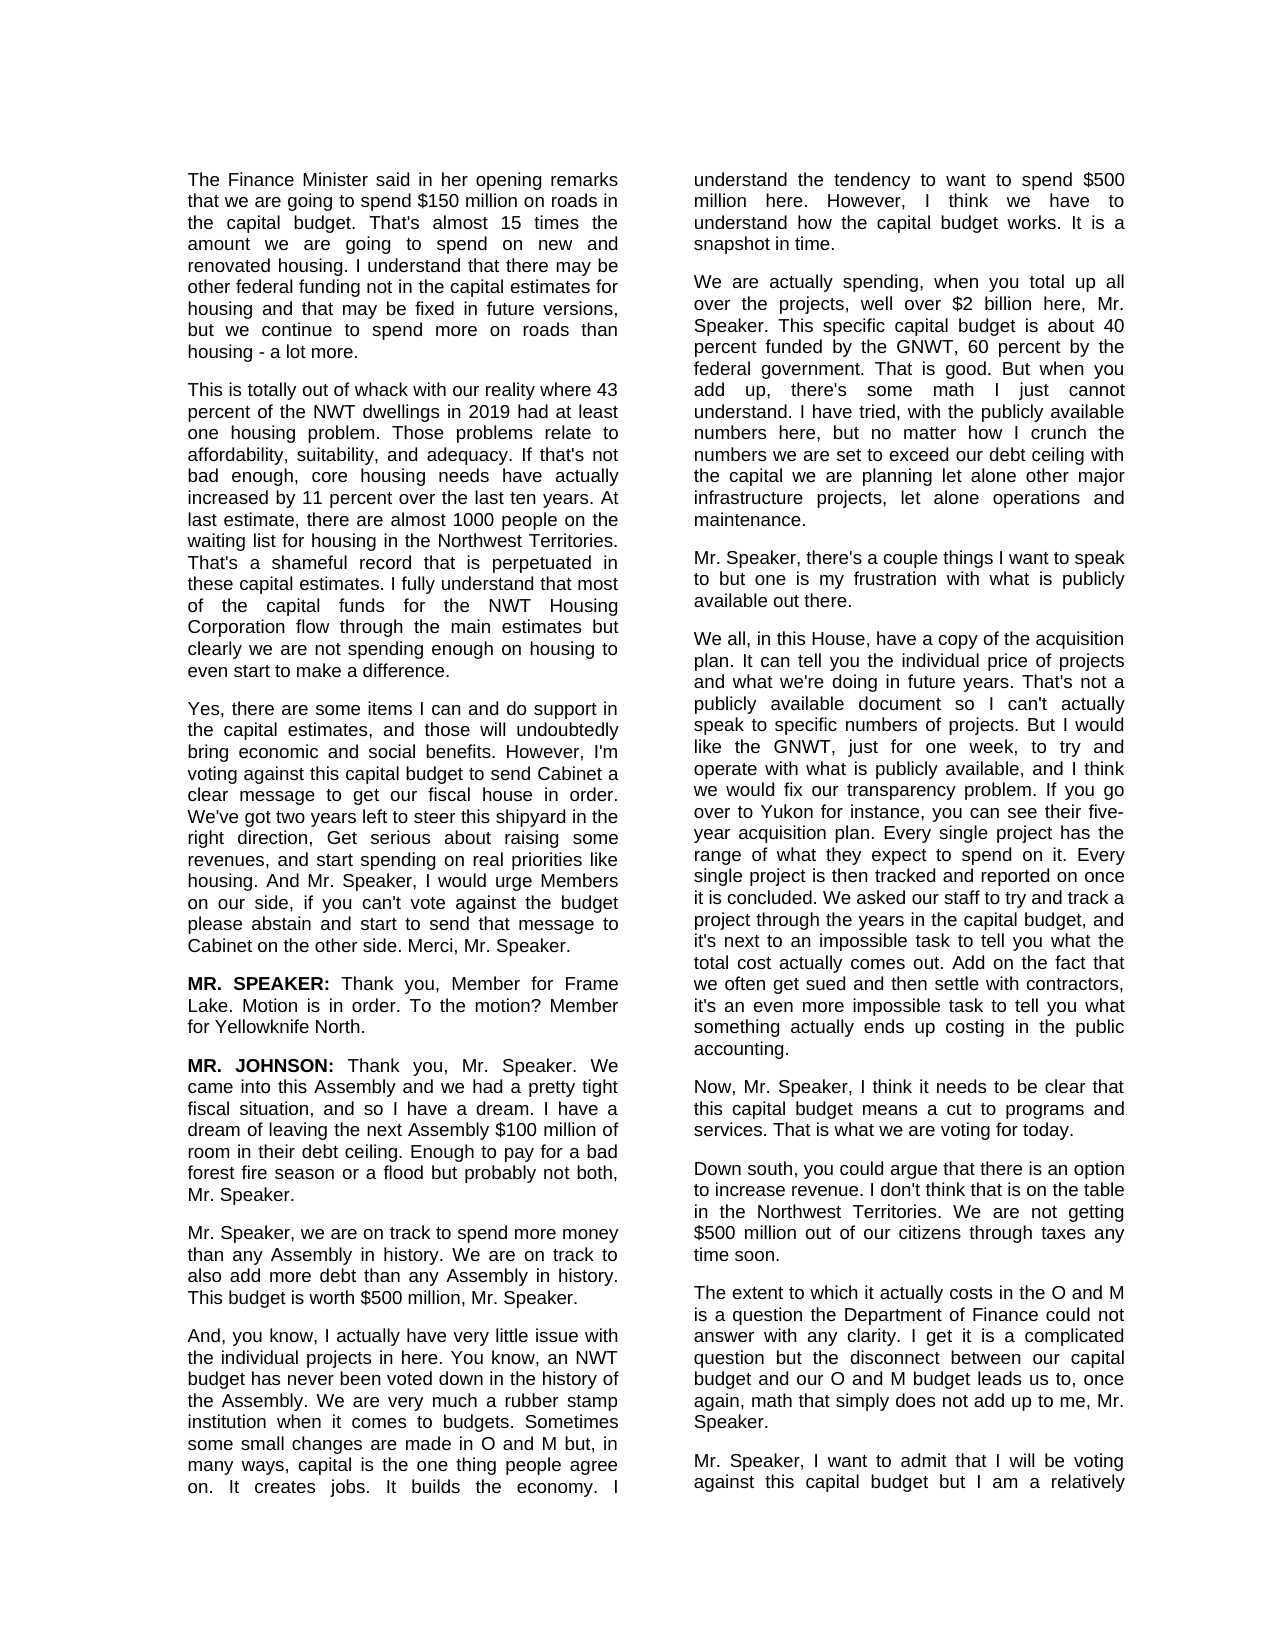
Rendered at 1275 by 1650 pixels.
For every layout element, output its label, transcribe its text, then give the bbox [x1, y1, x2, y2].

text Now, Mr. Speaker, I think it needs to be clear that this capital budget means a cut to programs and services. That is what we are voting for today. [694, 1076, 1125, 1141]
text Mr. Speaker, we are on track to spend more money than any Assembly in history. We are on track to also add more debt than any Assembly in history. This budget is worth $500 million, Mr. Speaker. [187, 1222, 619, 1308]
text And, you know, I actually have very little issue with the individual projects in here. You know, an NWT budget has never been voted down in the history of the Assembly. We are very much a rubber stamp institution when it comes to budgets. Sometimes some small changes are made in O and M but, in many ways, capital is the one thing people agree on. It creates jobs. It builds the economy. I understand the tendency to want to spend $500 million here. However, I think we have to understand how the capital budget works. It is a snapshot in time. [187, 1325, 619, 1497]
text Mr. Speaker, there's a couple things I want to speak to but one is my frustration with what is publicly available out there. [694, 547, 1125, 611]
text The extent to which it actually costs in the O and M is a question the Department of Finance could not answer with any clarity. I get it is a complicated question but the disconnect between our capital budget and our O and M budget leads us to, once again, math that simply does not add up to me, Mr. Speaker. [694, 1282, 1125, 1433]
text And, you know, I actually have very little issue with the individual projects in here. You know, an NWT budget has never been voted down in the history of the Assembly. We are very much a rubber stamp institution when it comes to budgets. Sometimes some small changes are made in O and M but, in many ways, capital is the one thing people agree on. It creates jobs. It builds the economy. I understand the tendency to want to spend $500 million here. However, I think we have to understand how the capital budget works. It is a snapshot in time. [694, 168, 1125, 254]
text We are actually spending, when you total up all over the projects, well over $2 billion here, Mr. Speaker. This specific capital budget is about 40 percent funded by the GNWT, 60 percent by the federal government. That is good. But when you add up, there's some math I just cannot understand. I have tried, with the publicly available numbers here, but no matter how I crunch the numbers we are set to exceed our debt ceiling with the capital we are planning let alone other major infrastructure projects, let alone operations and maintenance. [694, 271, 1125, 530]
text Down south, you could argue that there is an option to increase revenue. I don't think that is on the table in the Northwest Territories. We are not getting $500 million out of our citizens through taxes any time soon. [694, 1157, 1125, 1265]
text This is totally out of whack with our reality where 43 percent of the NWT dwellings in 2019 had at least one housing problem. Those problems relate to affordability, suitability, and adequacy. If that's not bad enough, core housing needs have actually increased by 11 percent over the last ten years. At last estimate, there are almost 1000 people on the waiting list for housing in the Northwest Territories. That's a shameful record that is perpetuated in these capital estimates. I fully understand that most of the capital funds for the NWT Housing Corporation flow through the main estimates but clearly we are not spending enough on housing to even start to make a difference. [187, 379, 619, 681]
text We all, in this House, have a copy of the acquisition plan. It can tell you the individual price of projects and what we're doing in future years. That's not a publicly available document so I can't actually speak to specific numbers of projects. But I would like the GNWT, just for one week, to try and operate with what is publicly available, and I think we would fix our transparency problem. If you go over to Yukon for instance, you can see their five-year acquisition plan. Every single project has the range of what they expect to spend on it. Every single project is then tracked and reported on once it is concluded. We asked our staff to try and track a project through the years in the capital budget, and it's next to an impossible task to tell you what the total cost actually comes out. Add on the fact that we often get sued and then settle with contractors, it's an even more impossible task to tell you what something actually ends up costing in the public accounting. [694, 628, 1125, 1059]
text MR. JOHNSON: Thank you, Mr. Speaker. We came into this Assembly and we had a pretty tight fiscal situation, and so I have a dream. I have a dream of leaving the next Assembly $100 million of room in their debt ceiling. Enough to pay for a bad forest fire season or a flood but probably not both, Mr. Speaker. [187, 1054, 619, 1205]
text The Finance Minister said in her opening remarks that we are going to spend $150 million on roads in the capital budget. That's almost 15 times the amount we are going to spend on new and renovated housing. I understand that there may be other federal funding not in the capital estimates for housing and that may be fixed in future versions, but we continue to spend more on roads than housing - a lot more. [187, 168, 619, 362]
text Yes, there are some items I can and do support in the capital estimates, and those will undoubtedly bring economic and social benefits. However, I'm voting against this capital budget to send Cabinet a clear message to get our fiscal house in order. We've got two years left to steer this shipyard in the right direction, Get serious about raising some revenues, and start spending on real priorities like housing. And Mr. Speaker, I would urge Members on our side, if you can't vote against the budget please abstain and start to send that message to Cabinet on the other side. Merci, Mr. Speaker. [187, 698, 619, 956]
text MR. SPEAKER: Thank you, Member for Frame Lake. Motion is in order. To the motion? Member for Yellowknife North. [187, 973, 619, 1038]
